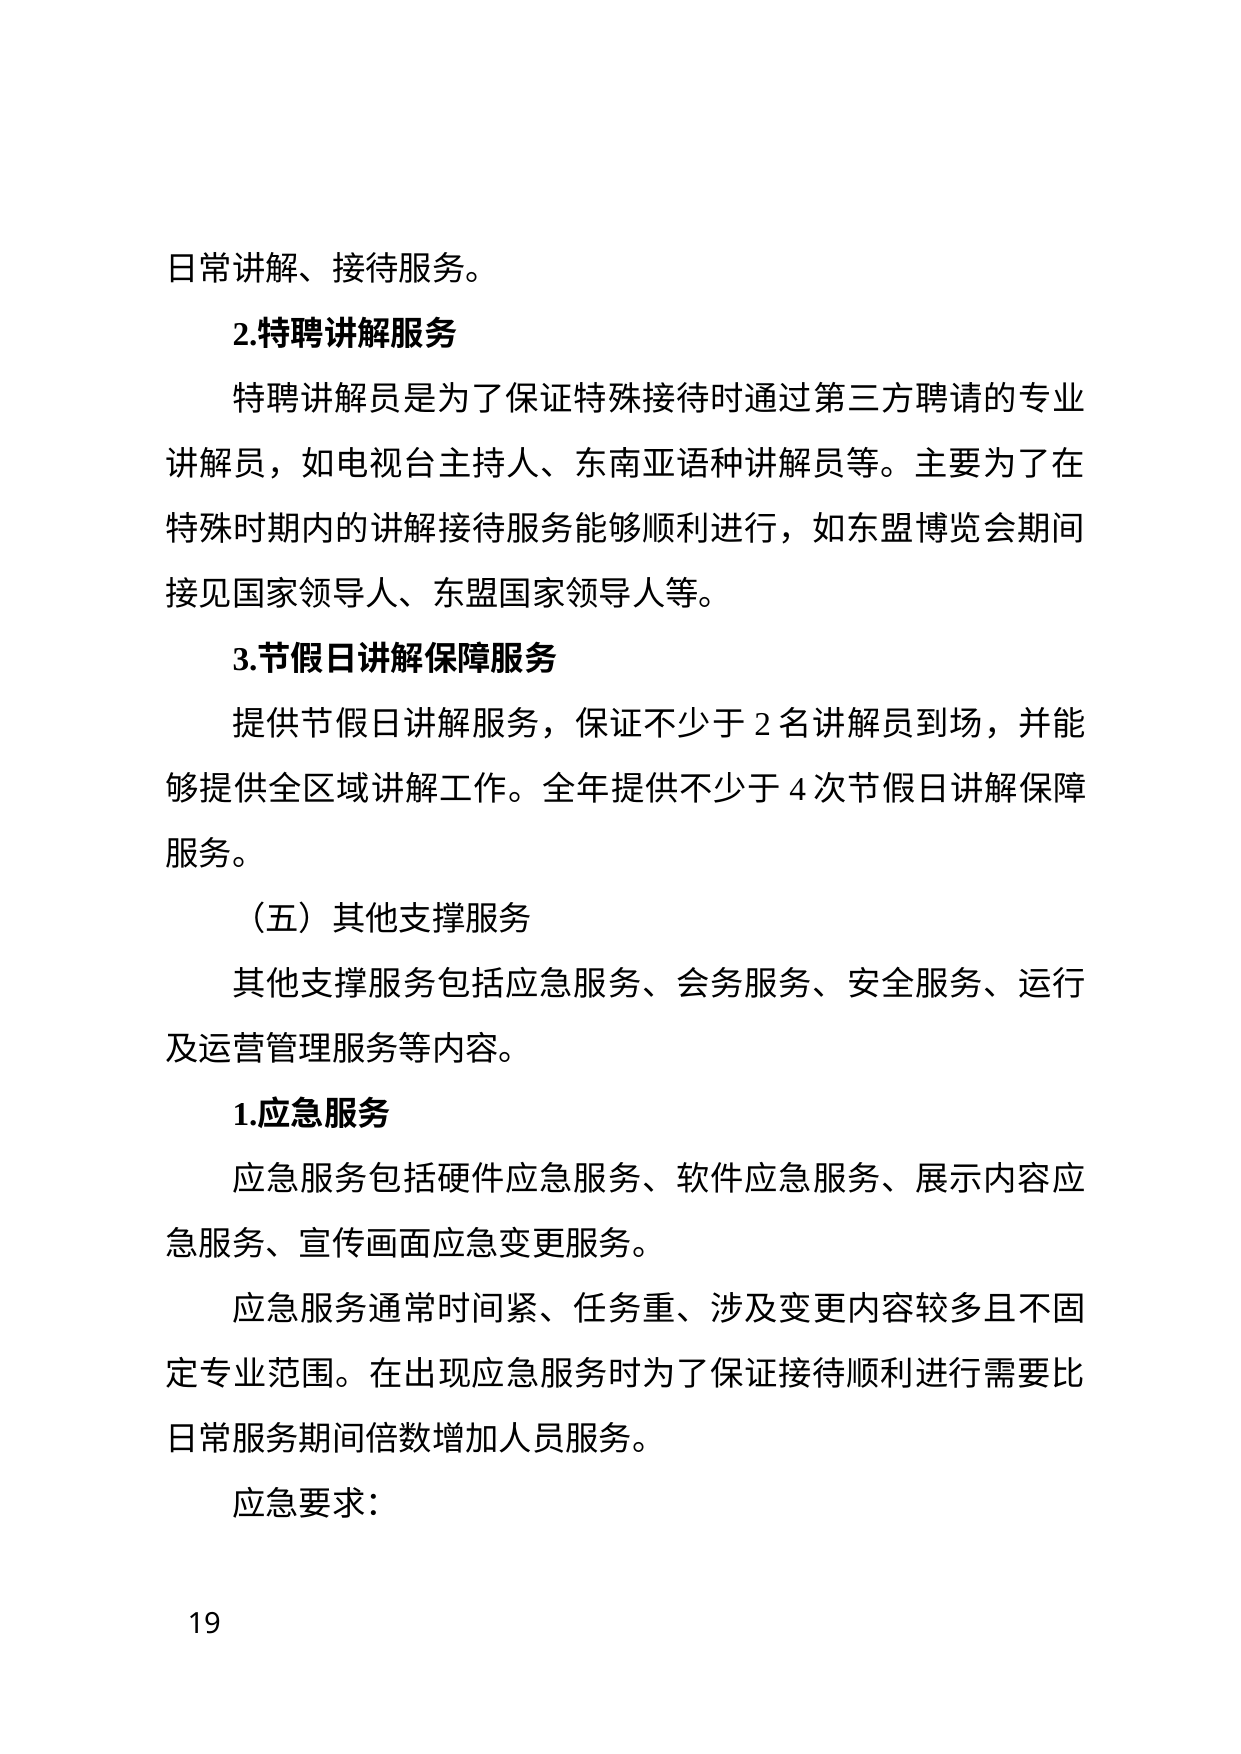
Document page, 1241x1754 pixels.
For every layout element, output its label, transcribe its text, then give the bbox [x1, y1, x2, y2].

text 应急服务包括硬件应急服务、软件应急服务、展示内容应急服务、宣传画面应急变更服务。 [165, 1143, 1087, 1273]
text 2.特聘讲解服务 [165, 298, 1087, 363]
text 应急服务通常时间紧、任务重、涉及变更内容较多且不固定专业范围。在出现应急服务时为了保证接待顺利进行需要比日常服务期间倍数增加人员服务。 [165, 1273, 1087, 1468]
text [165, 233, 1087, 298]
text 其他支撑服务包括应急服务、会务服务、安全服务、运行及运营管理服务等内容。 [165, 948, 1087, 1078]
text （五）其他支撑服务 [165, 883, 1087, 948]
text 1.应急服务 [165, 1078, 1087, 1143]
text 特聘讲解员是为了保证特殊接待时通过第三方聘请的专业讲解员，如电视台主持人、东南亚语种讲解员等。主要为了在特殊时期内的讲解接待服务能够顺利进行，如东盟博览会期间接见国家领导人、东盟国家领导人等。 [165, 363, 1087, 623]
text 3.节假日讲解保障服务 [165, 623, 1087, 688]
text 应急要求： [165, 1468, 1087, 1533]
text 提供节假日讲解服务，保证不少于2名讲解员到场，并能够提供全区域讲解工作。全年提供不少于4次节假日讲解保障服务。 [165, 688, 1087, 883]
